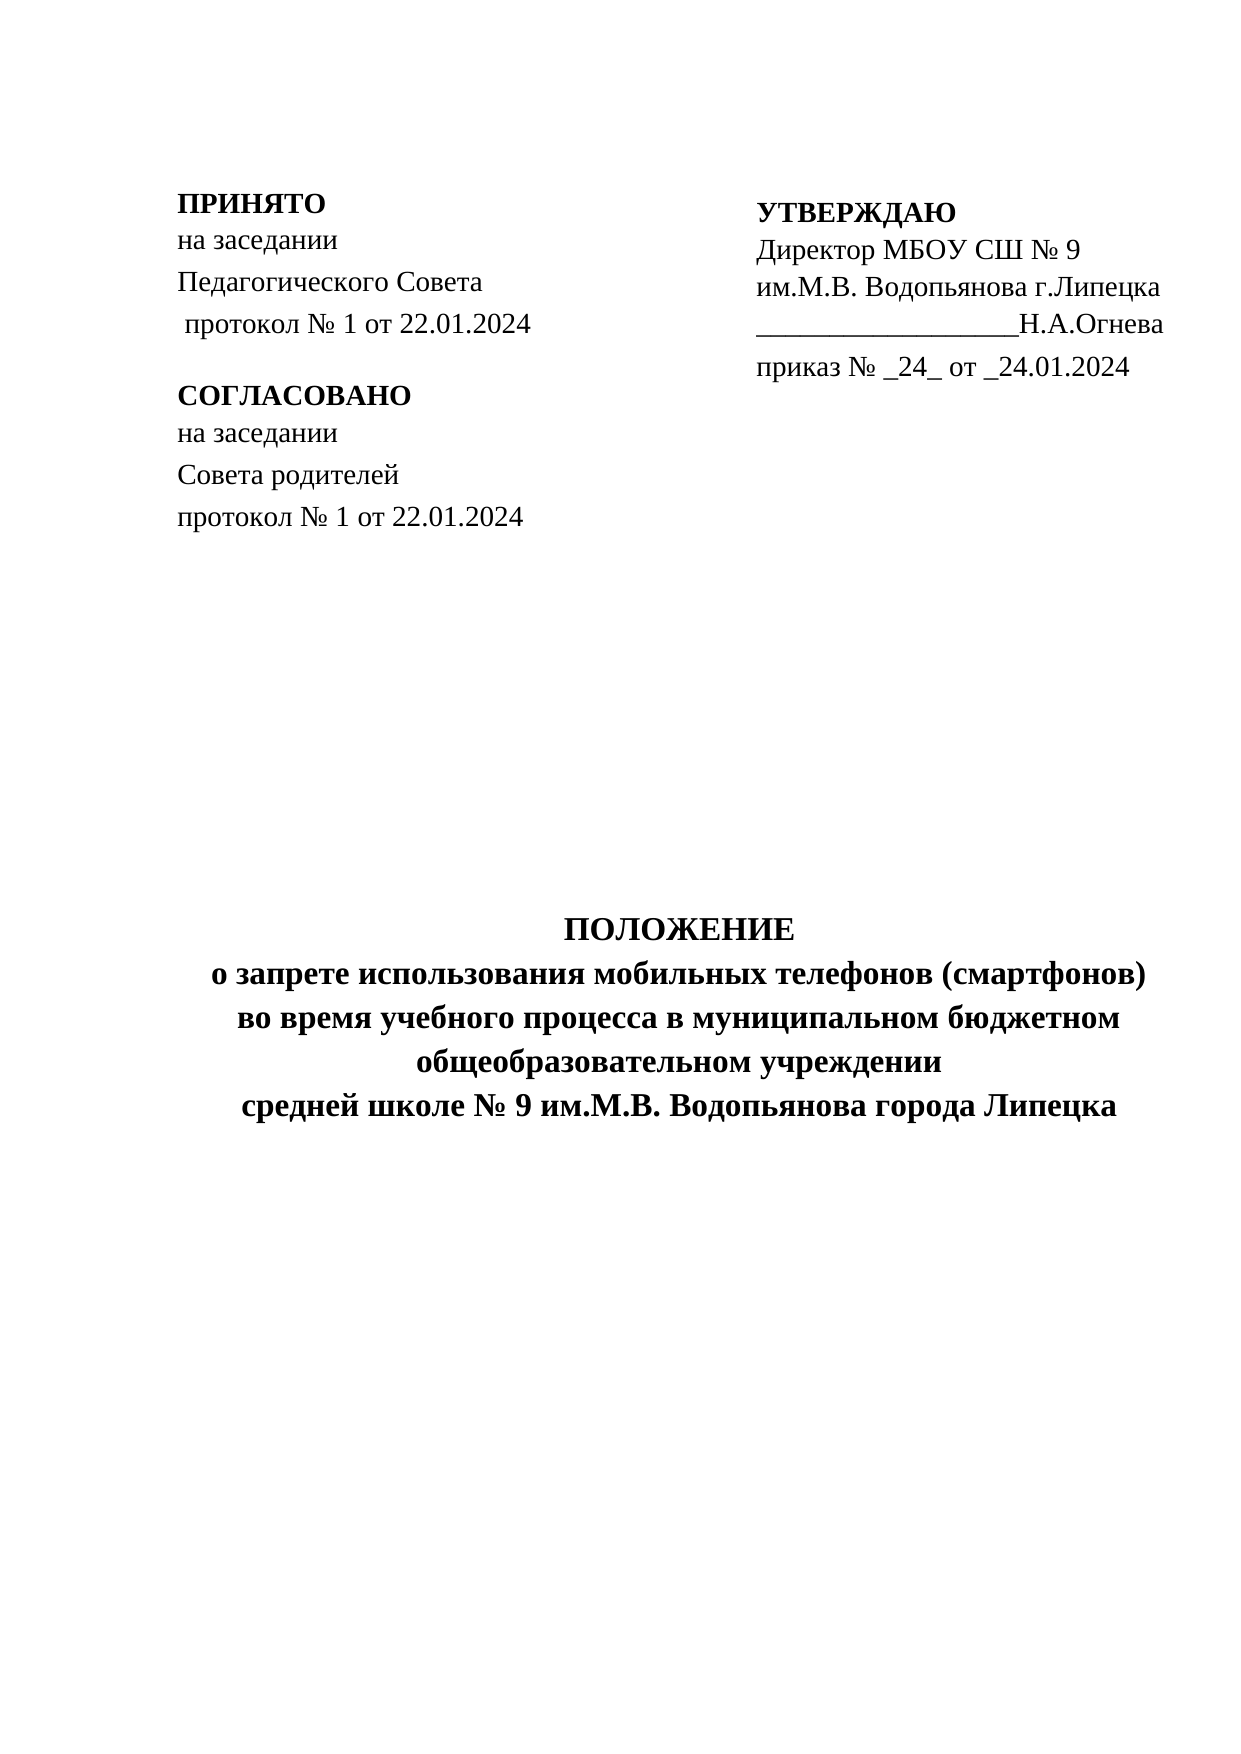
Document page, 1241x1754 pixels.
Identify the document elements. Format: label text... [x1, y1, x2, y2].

text о запрете использования мобильных телефонов (смартфонов) во время учебного процесса в муниципальном бюджетном общеобразовательном учреждении [209, 953, 1149, 1080]
text УТВЕРЖДАЮ [756, 195, 1192, 229]
text ПРИНЯТО [177, 186, 552, 219]
text приказ № _24_ от _24.01.2024 [756, 349, 1184, 383]
text Совета родителей [177, 457, 531, 490]
text Директор МБОУ СШ № 9 [756, 232, 1192, 266]
text ПОЛОЖЕНИЕ [209, 909, 1150, 948]
text __________________Н.А.Огнева [756, 306, 1184, 340]
text им.М.В. Водопьянова г.Липецка [756, 269, 1192, 302]
text на заседании [177, 415, 531, 449]
text Педагогического Совета [177, 264, 549, 298]
text протокол № 1 от 22.01.2024 [177, 499, 531, 532]
text средней школе № 9 им.М.В. Водопьянова города Липецка [209, 1086, 1149, 1124]
text протокол № 1 от 22.01.2024 [177, 306, 549, 339]
text на заседании [177, 222, 549, 256]
text СОГЛАСОВАНО [177, 378, 552, 412]
